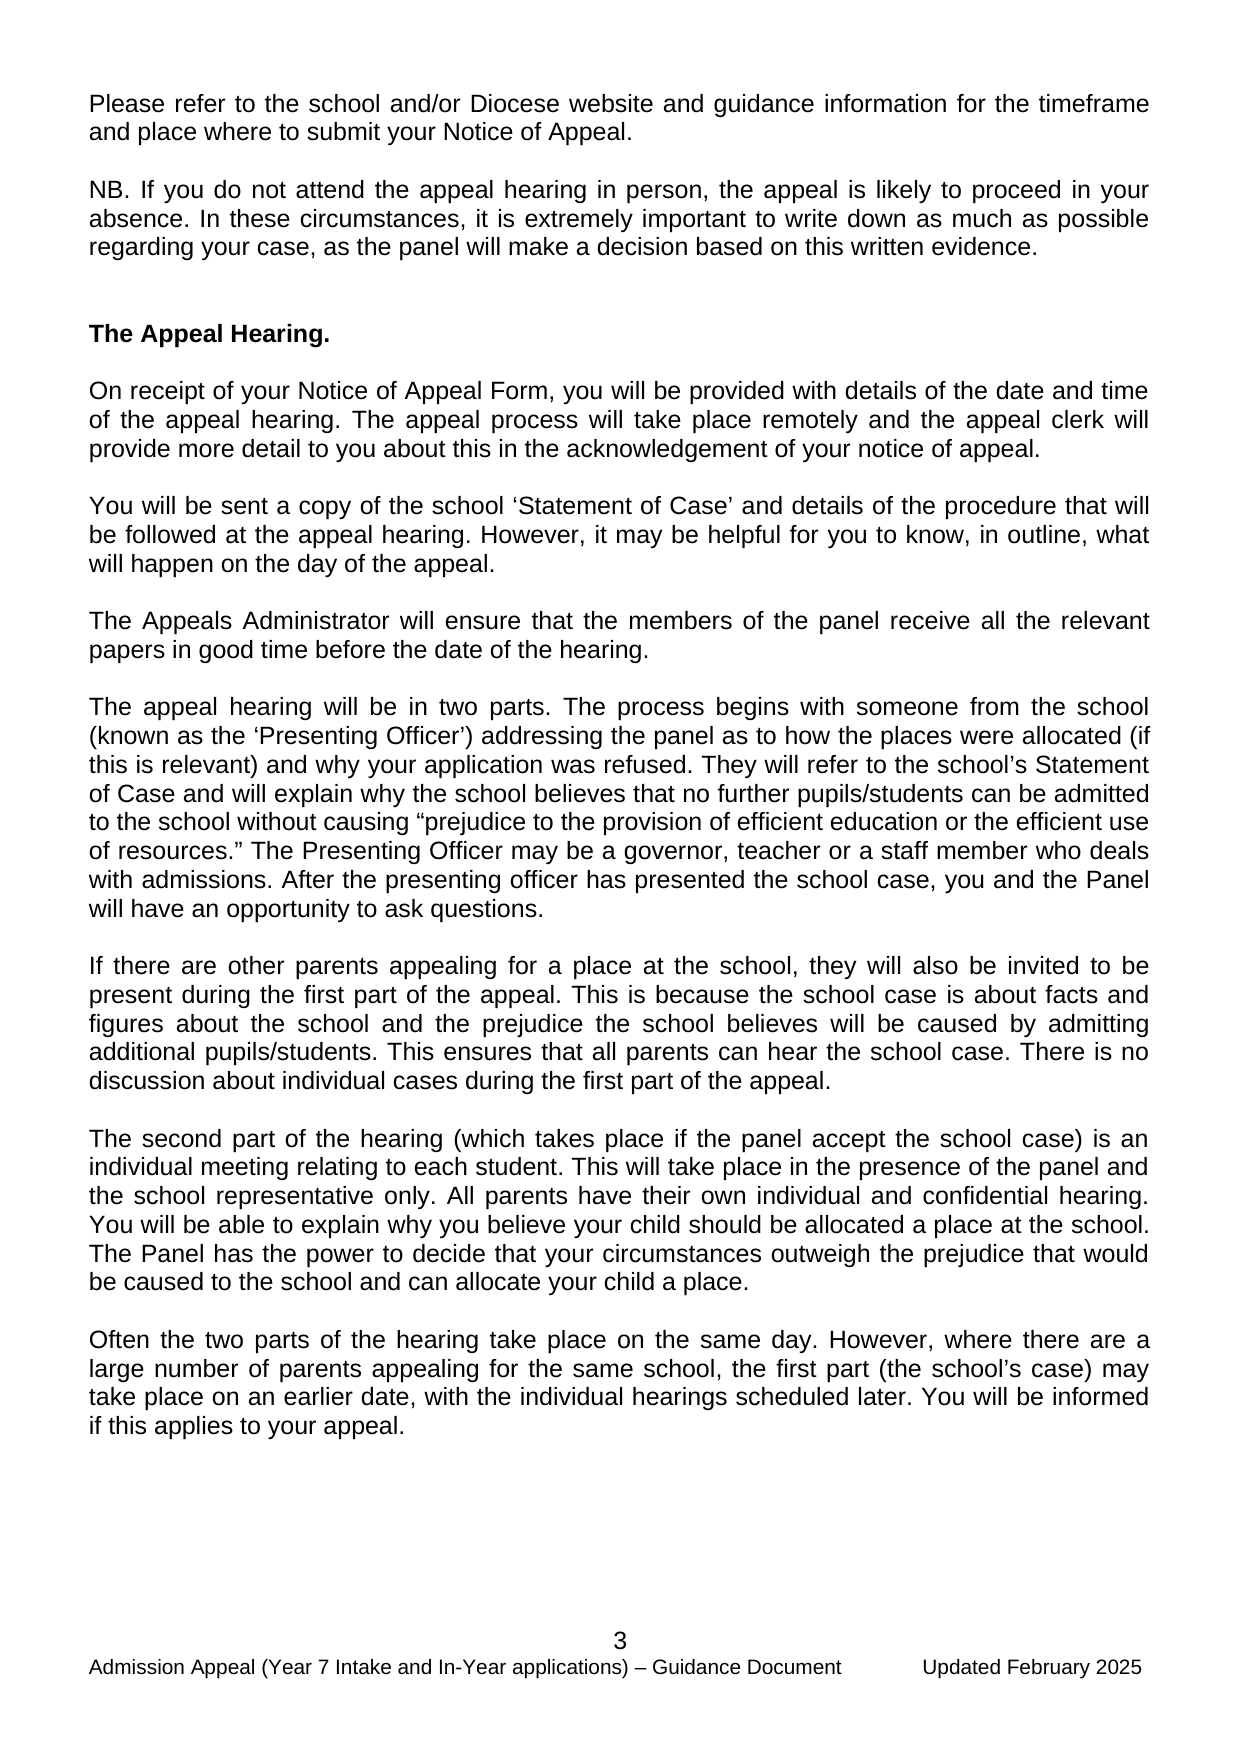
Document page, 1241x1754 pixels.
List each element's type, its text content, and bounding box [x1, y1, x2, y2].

text The second part of the hearing (which takes place if the panel accept the school case) is an individual meeting relating to each student. This will take place in the presence of the panel and the school representative only. All parents have their own individual and confidential hearing. You will be able to explain why you believe your child should be allocated a place at the school. The Panel has the power to decide that your circumstances outweigh the prejudice that would be caused to the school and can allocate your child a place. [89, 1124, 1152, 1296]
text On receipt of your Notice of Appeal Form, you will be provided with details of the date and time of the appeal hearing. The appeal process will take place remotely and the appeal clerk will provide more detail to you about this in the acknowledgement of your notice of appeal. [89, 376, 1152, 462]
text The appeal hearing will be in two parts. The process begins with someone from the school (known as the ‘Presenting Officer’) addressing the panel as to how the places were allocated (if this is relevant) and why your application was refused. They will refer to the school’s Statement of Case and will explain why the school believes that no further pupils/students can be admitted to the school without causing “prejudice to the provision of efficient education or the efficient use of resources.” The Presenting Officer may be a governor, teacher or a staff member who deals with admissions. After the presenting officer has presented the school case, you and the Panel will have an opportunity to ask questions. [89, 692, 1152, 922]
text Often the two parts of the hearing take place on the same day. However, where there are a large number of parents appealing for the same school, the first part (the school’s case) may take place on an earlier date, with the individual hearings scheduled later. You will be informed if this applies to your appeal. [89, 1325, 1152, 1440]
text You will be sent a copy of the school ‘Statement of Case’ and details of the procedure that will be followed at the appeal hearing. However, it may be helpful for you to know, in outline, what will happen on the day of the appeal. [89, 491, 1152, 577]
text The Appeals Administrator will ensure that the members of the panel receive all the relevant papers in good time before the date of the hearing. [89, 606, 1152, 664]
text NB. If you do not attend the appeal hearing in person, the appeal is likely to proceed in your absence. In these circumstances, it is extremely important to write down as much as possible regarding your case, as the panel will make a decision based on this written evidence. [89, 175, 1152, 261]
text The Appeal Hearing. [89, 319, 1152, 347]
text Please refer to the school and/or Diocese website and guidance information for the timeframe and place where to submit your Notice of Appeal. [89, 89, 1152, 146]
text If there are other parents appealing for a place at the school, they will also be invited to be present during the first part of the appeal. This is because the school case is about facts and figures about the school and the prejudice the school believes will be caused by admitting additional pupils/students. This ensures that all parents can hear the school case. There is no discussion about individual cases during the first part of the appeal. [89, 951, 1152, 1095]
